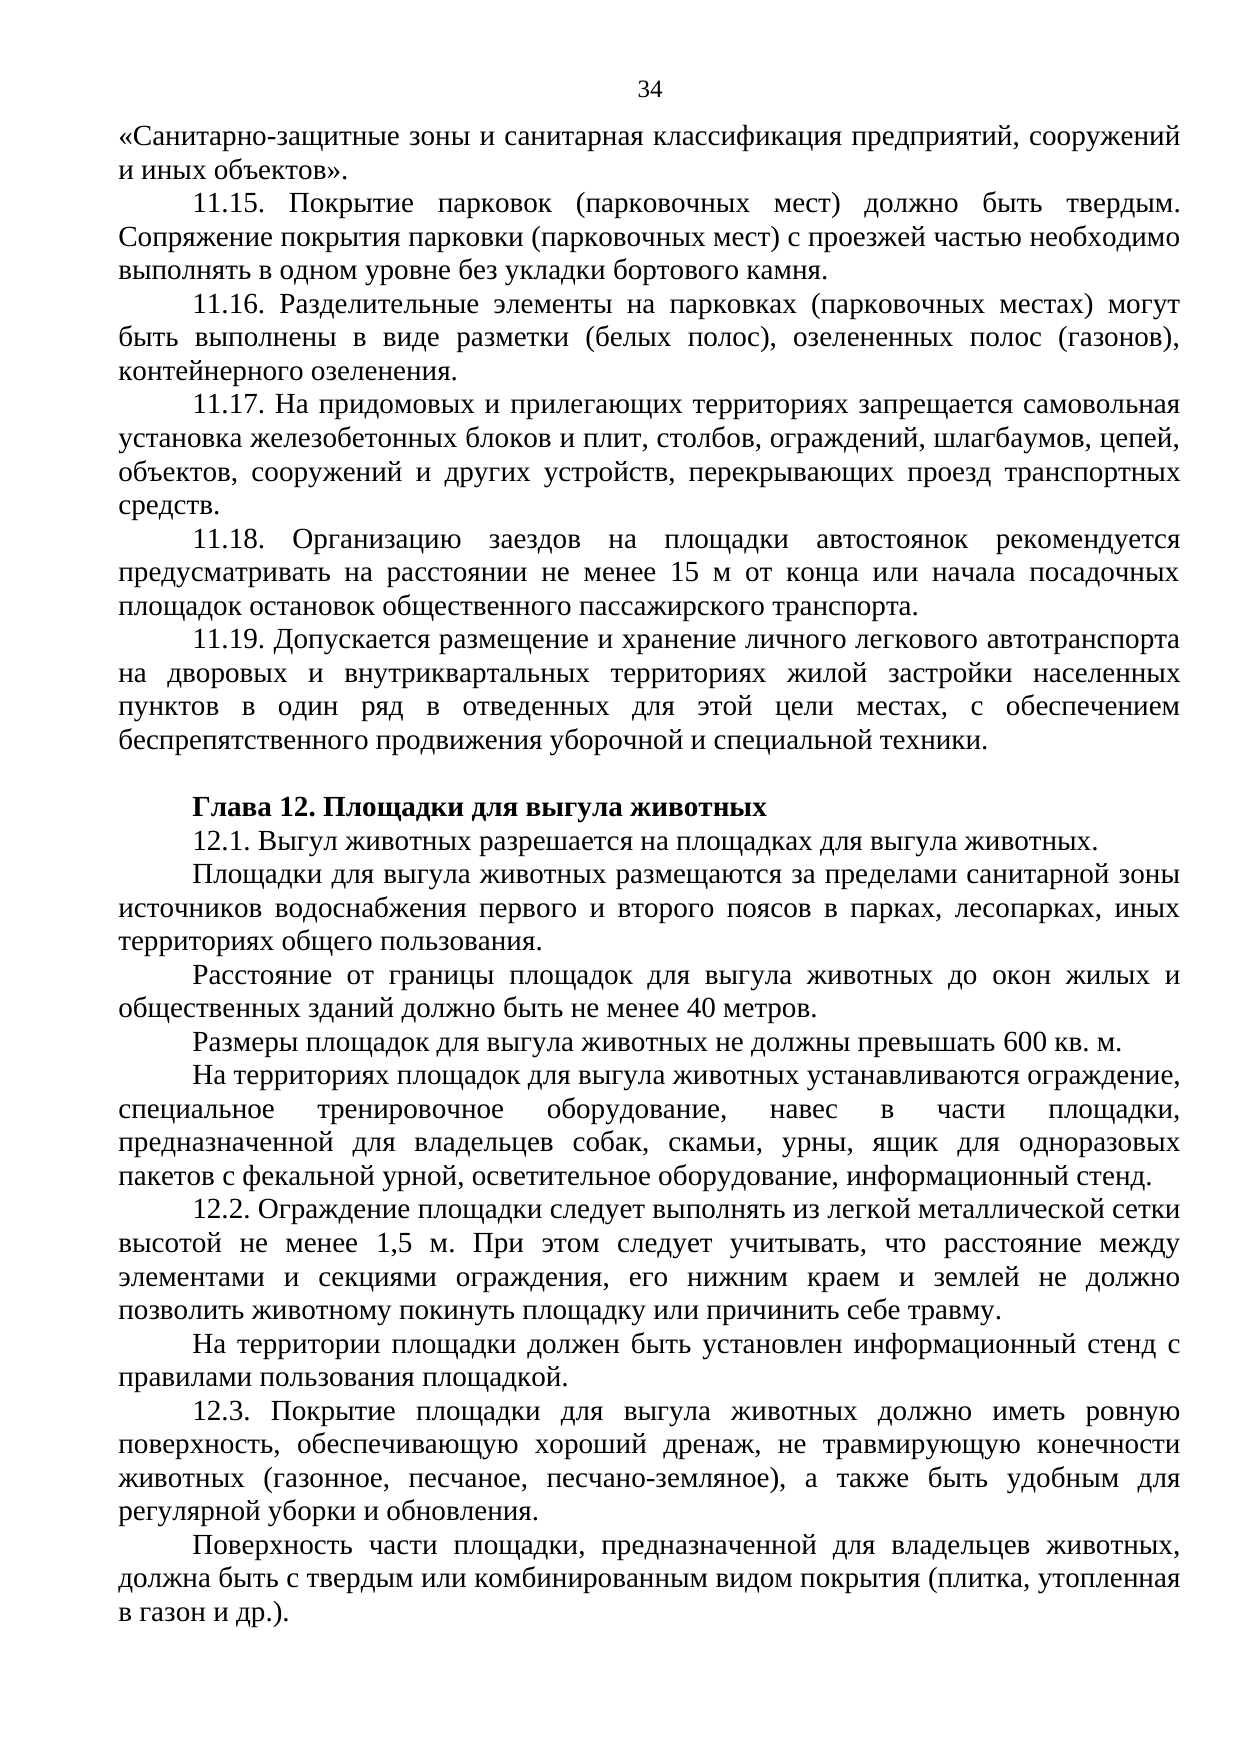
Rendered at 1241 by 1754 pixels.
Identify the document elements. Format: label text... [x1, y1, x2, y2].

subtitle Глава 12. Площадки для выгула животных [118, 789, 1181, 823]
text 11.16. Разделительные элементы на парковках (парковочных местах) могут быть выполнены в виде разметки (белых полос), озелененных полос (газонов), контейнерного озеленения. [118, 286, 1181, 387]
text Расстояние от границы площадок для выгула животных до окон жилых и общественных зданий должно быть не менее 40 метров. [118, 957, 1181, 1024]
text 12.2. Ограждение площадки следует выполнять из легкой металлической сетки высотой не менее 1,5 м. При этом следует учитывать, что расстояние между элементами и секциями ограждения, его нижним краем и землей не должно позволить животному покинуть площадку или причинить себе травму. [118, 1192, 1181, 1326]
text 11.15. Покрытие парковок (парковочных мест) должно быть твердым. Сопряжение покрытия парковки (парковочных мест) с проезжей частью необходимо выполнять в одном уровне без укладки бортового камня. [118, 185, 1181, 286]
text На территории площадки должен быть установлен информационный стенд с правилами пользования площадкой. [118, 1326, 1181, 1393]
text Площадки для выгула животных размещаются за пределами санитарной зоны источников водоснабжения первого и второго поясов в парках, лесопарках, иных территориях общего пользования. [118, 856, 1181, 957]
text Размеры площадок для выгула животных не должны превышать 600 кв. м. [118, 1024, 1181, 1057]
text На территориях площадок для выгула животных устанавливаются ограждение, специальное тренировочное оборудование, навес в части площадки, предназначенной для владельцев собак, скамьи, урны, ящик для одноразовых пакетов с фекальной урной, осветительное оборудование, информационный стенд. [118, 1057, 1181, 1192]
text 11.18. Организацию заездов на площадки автостоянок рекомендуется предусматривать на расстоянии не менее 15 м от конца или начала посадочных площадок остановок общественного пассажирского транспорта. [118, 521, 1181, 621]
text 11.17. На придомовых и прилегающих территориях запрещается самовольная установка железобетонных блоков и плит, столбов, ограждений, шлагбаумов, цепей, объектов, сооружений и других устройств, перекрывающих проезд транспортных средств. [118, 387, 1181, 521]
text 12.1. Выгул животных разрешается на площадках для выгула животных. [118, 823, 1181, 856]
text 12.3. Покрытие площадки для выгула животных должно иметь ровную поверхность, обеспечивающую хороший дренаж, не травмирующую конечности животных (газонное, песчаное, песчано-земляное), а также быть удобным для регулярной уборки и обновления. [118, 1393, 1181, 1527]
text 11.19. Допускается размещение и хранение личного легкового автотранспорта на дворовых и внутриквартальных территориях жилой застройки населенных пунктов в один ряд в отведенных для этой цели местах, с обеспечением беспрепятственного продвижения уборочной и специальной техники. [118, 621, 1181, 756]
text Поверхность части площадки, предназначенной для владельцев животных, должна быть с твердым или комбинированным видом покрытия (плитка, утопленная в газон и др.). [118, 1527, 1181, 1628]
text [118, 118, 1181, 185]
